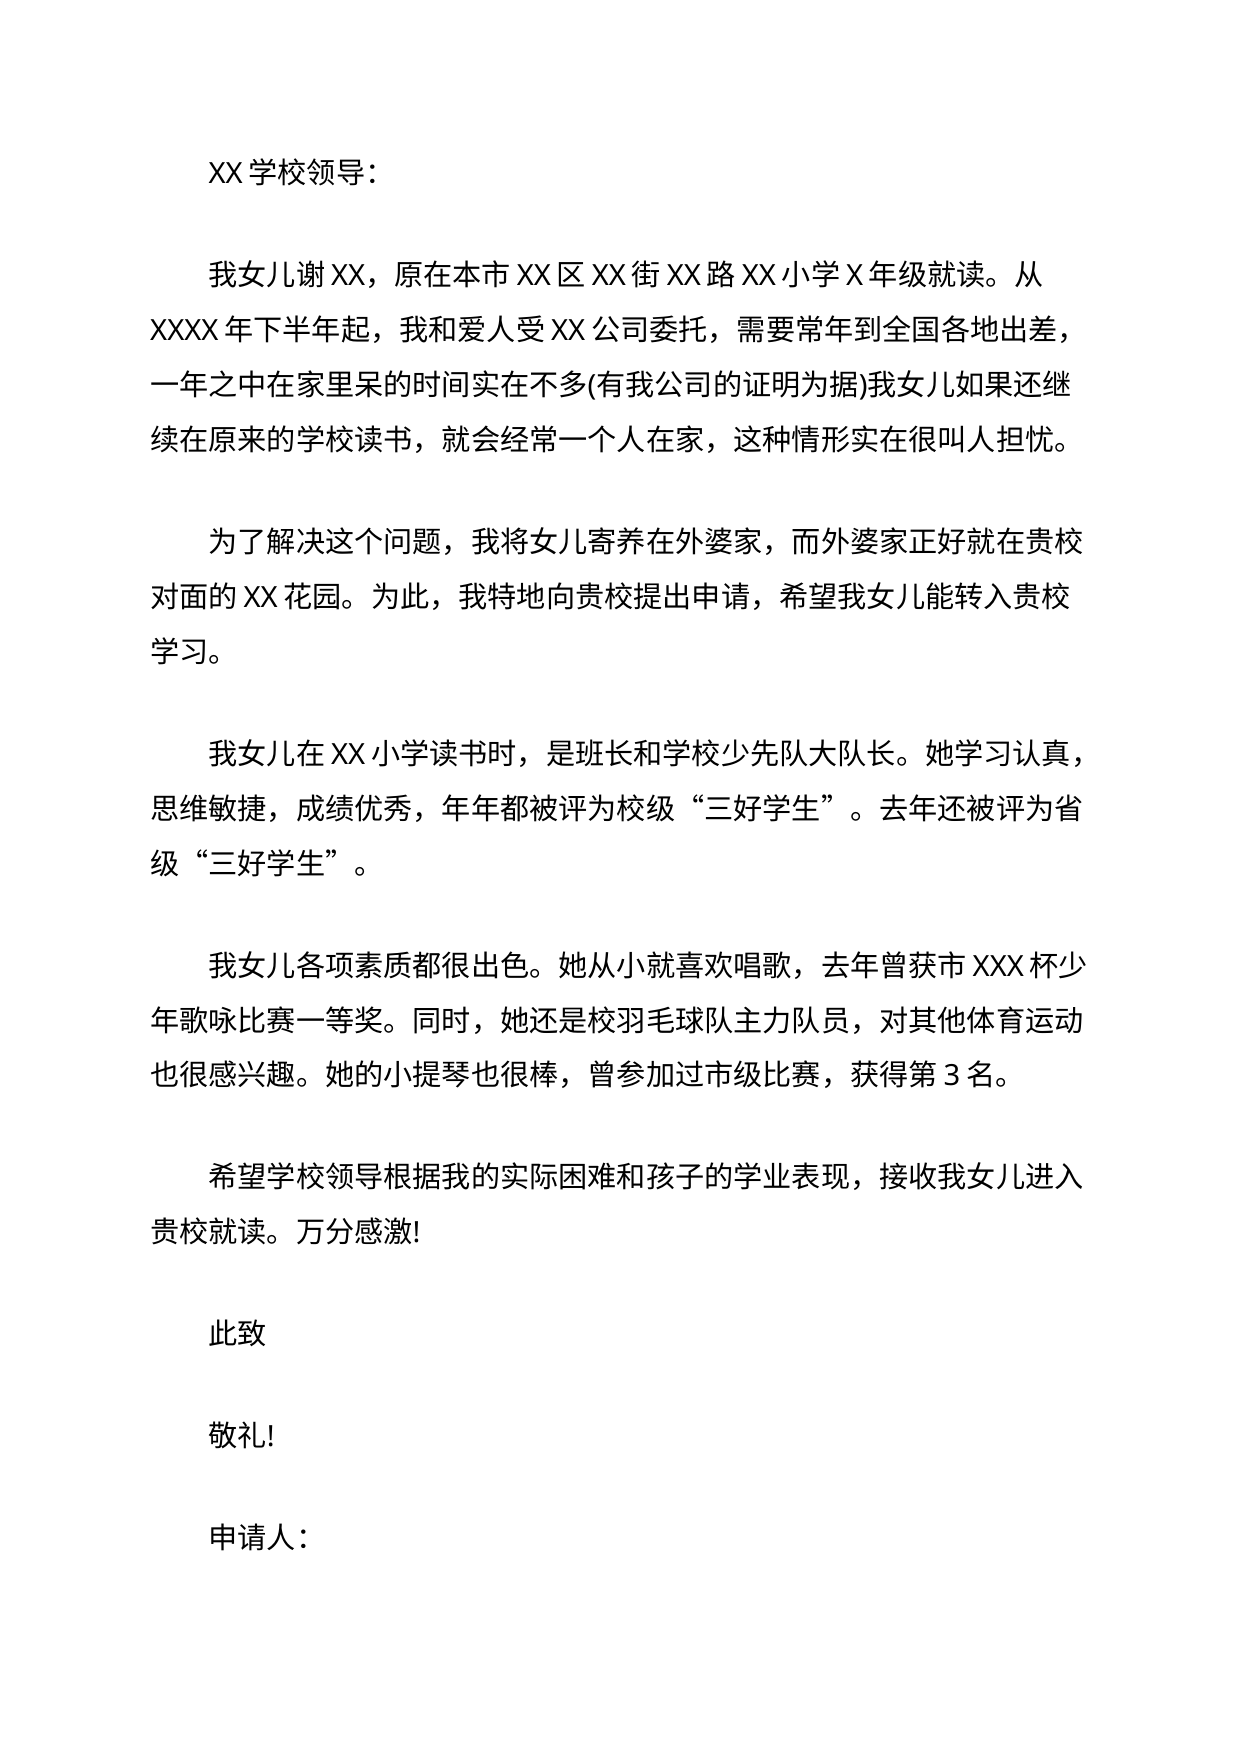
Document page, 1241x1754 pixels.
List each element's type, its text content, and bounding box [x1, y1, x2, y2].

text 为了解决这个问题，我将女儿寄养在外婆家，而外婆家正好就在贵校对面的XX花园。为此，我特地向贵校提出申请，希望我女儿能转入贵校学习。 [150, 519, 1090, 671]
text 此致 [150, 1311, 1090, 1353]
text 我女儿谢XX，原在本市XX区XX街XX路XX小学X年级就读。从XXXX年下半年起，我和爱人受XX公司委托，需要常年到全国各地出差，一年之中在家里呆的时间实在不多(有我公司的证明为据)我女儿如果还继续在原来的学校读书，就会经常一个人在家，这种情形实在很叫人担忧。 [150, 252, 1090, 459]
text 我女儿在XX小学读书时，是班长和学校少先队大队长。她学习认真，思维敏捷，成绩优秀，年年都被评为校级“三好学生”。去年还被评为省级“三好学生”。 [150, 730, 1090, 883]
text 我女儿各项素质都很出色。她从小就喜欢唱歌，去年曾获市XXX杯少年歌咏比赛一等奖。同时，她还是校羽毛球队主力队员，对其他体育运动也很感兴趣。她的小提琴也很棒，曾参加过市级比赛，获得第3名。 [150, 942, 1090, 1094]
text 敬礼! [150, 1413, 1090, 1455]
text 申请人： [150, 1514, 1090, 1557]
text XX学校领导： [150, 150, 1090, 192]
text 希望学校领导根据我的实际困难和孩子的学业表现，接收我女儿进入贵校就读。万分感激! [150, 1154, 1090, 1251]
